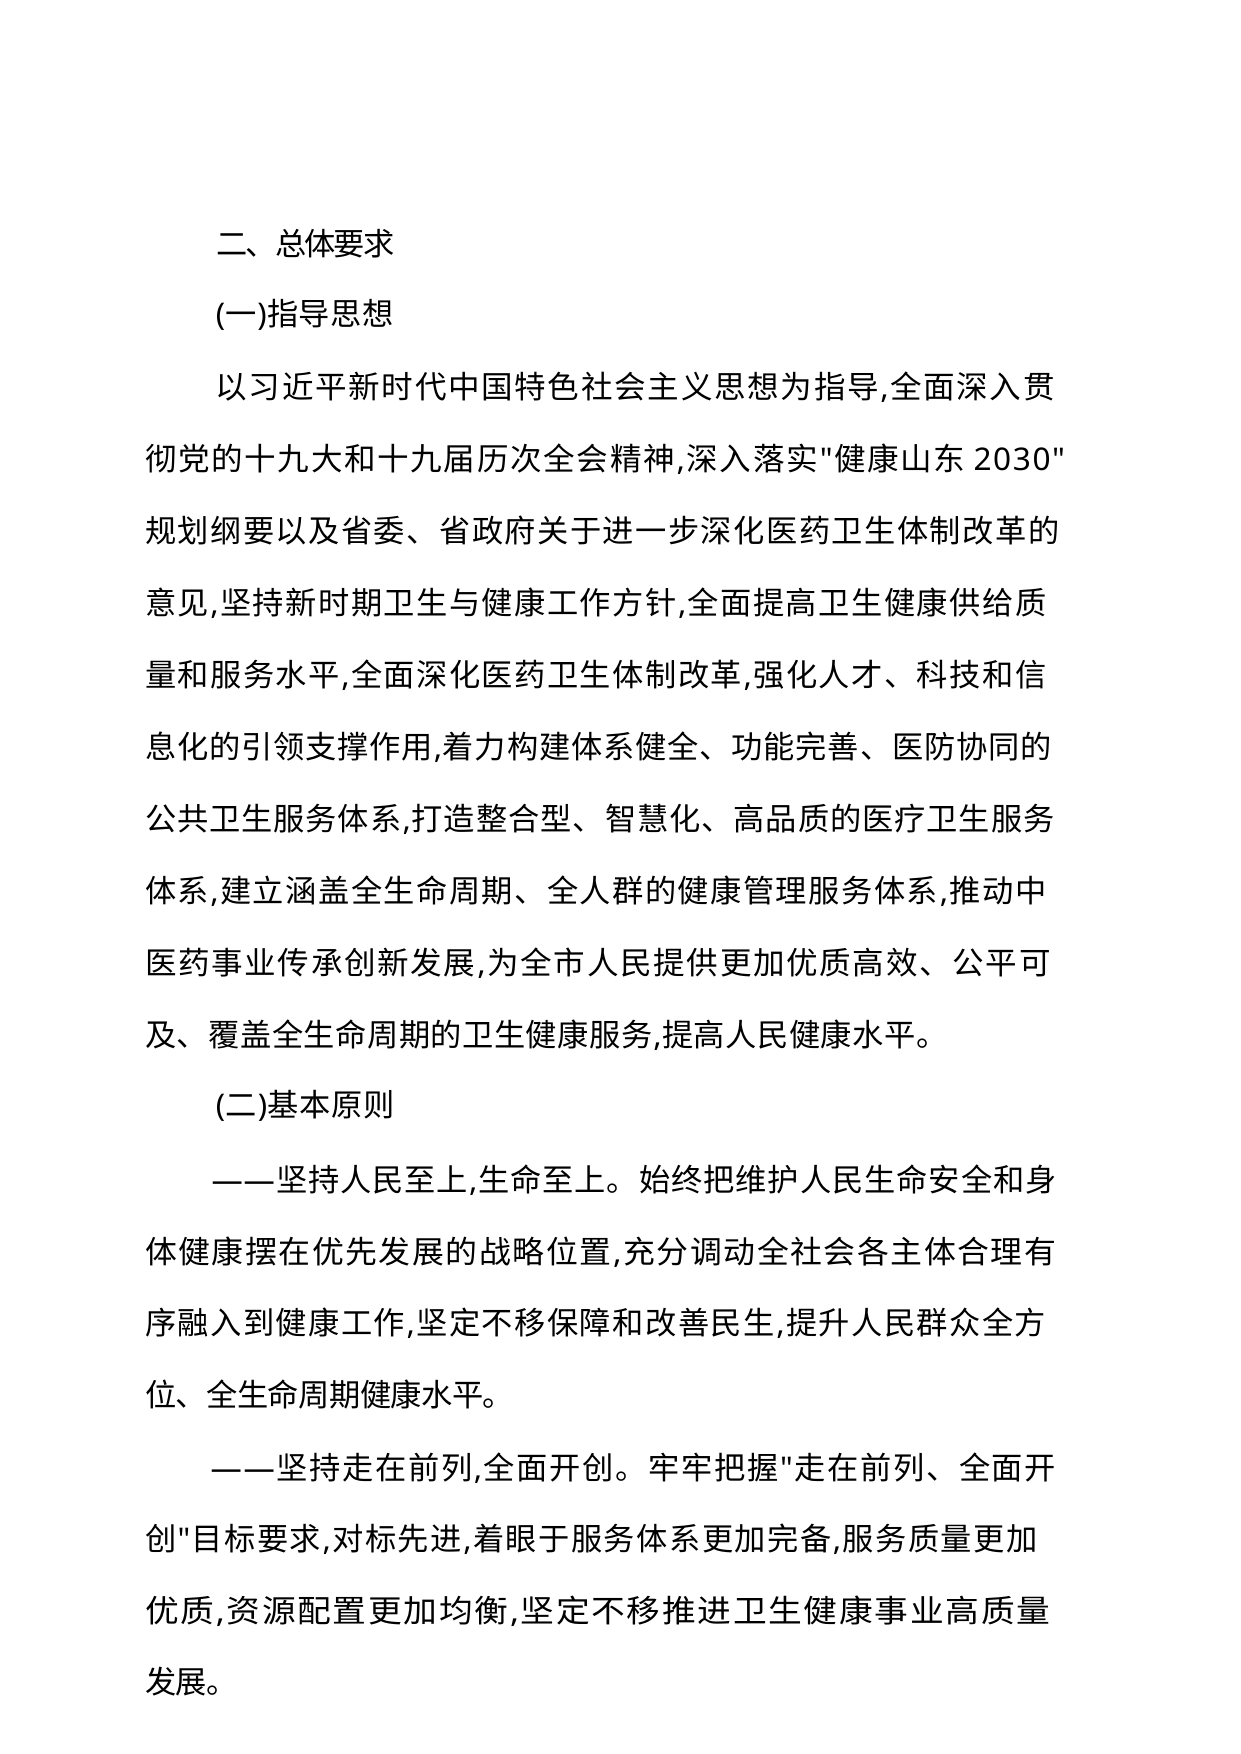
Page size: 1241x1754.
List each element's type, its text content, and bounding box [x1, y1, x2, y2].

text ——坚持走在前列,全面开创。牢牢把握"走在前列、全面开 创"目标要求,对标先进,着眼于服务体系更加完备,服务质量更加 优质,资源配置更加均衡,坚定不移推进卫生健康事业高质量 发展。 [145, 1443, 1071, 1703]
text (二)基本原则 [145, 1083, 1071, 1125]
text ——坚持人民至上,生命至上。始终把维护人民生命安全和身 体健康摆在优先发展的战略位置,充分调动全社会各主体合理有 序融入到健康工作,坚定不移保障和改善民生,提升人民群众全方 位、全生命周期健康水平。 [145, 1155, 1067, 1415]
text 以习近平新时代中国特色社会主义思想为指导,全面深入贯 彻党的十九大和十九届历次全会精神,深入落实"健康山东2030" 规划纲要以及省委、省政府关于进一步深化医药卫生体制改革的 意见,坚持新时期卫生与健康工作方针,全面提高卫生健康供给质 量和服务水平,全面深化医药卫生体制改革,强化人才、科技和信 息化的引领支撑作用,着力构建体系健全、功能完善、医防协同的 公共卫生服务体系,打造整合型、智慧化、高品质的医疗卫生服务 体系,建立涵盖全生命周期、全人群的健康管理服务体系,推动中 医药事业传承创新发展,为全市人民提供更加优质高效、公平可 及、覆盖全生命周期的卫生健康服务,提高人民健康水平。 [145, 362, 1067, 1056]
text 二、总体要求 [145, 222, 1071, 264]
text (一)指导思想 [145, 292, 1071, 334]
